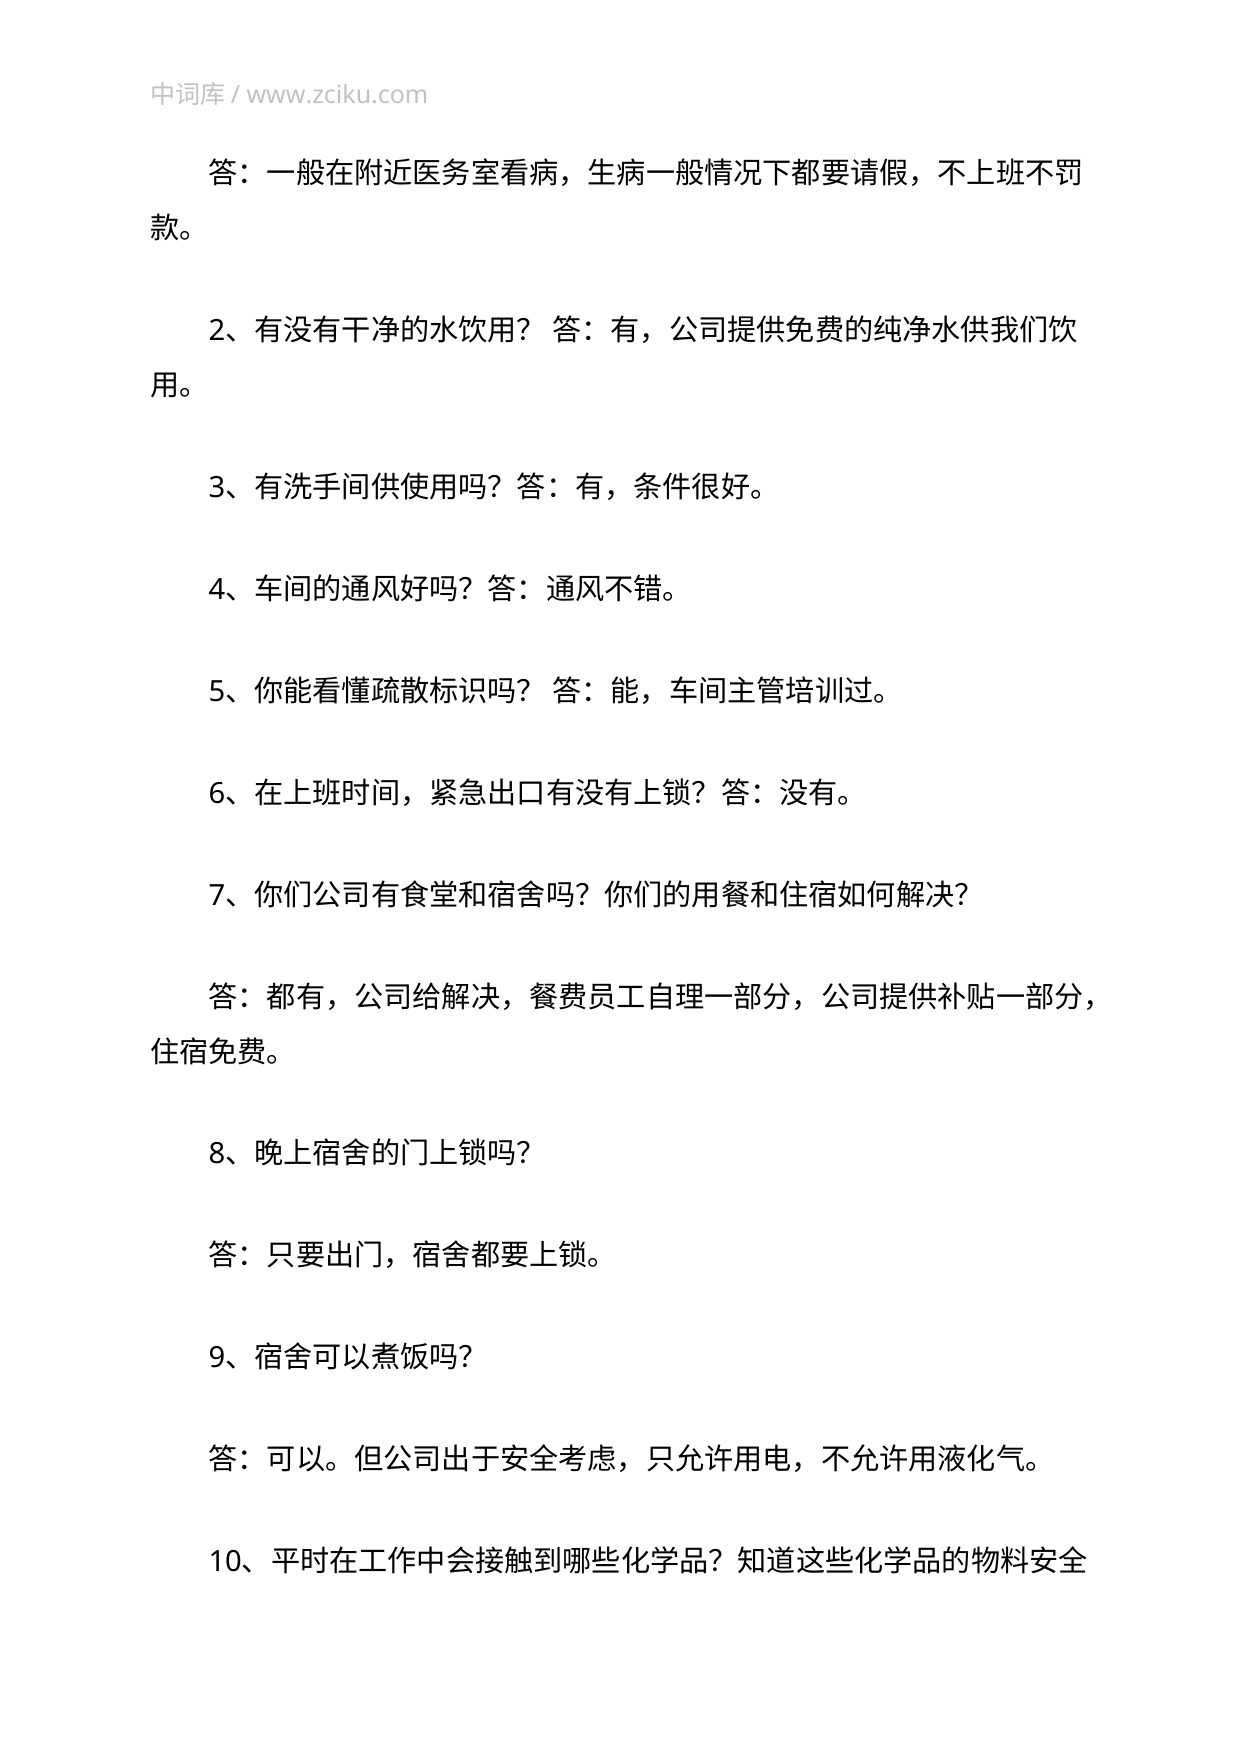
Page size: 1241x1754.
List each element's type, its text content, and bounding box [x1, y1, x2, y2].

text 7、你们公司有食堂和宿舍吗？你们的用餐和住宿如何解决？ [150, 871, 1090, 914]
text 3、有洗手间供使用吗？答：有，条件很好。 [150, 463, 1090, 506]
text 5、你能看懂疏散标识吗？ 答：能，车间主管培训过。 [150, 667, 1090, 710]
text 9、宿舍可以煮饭吗？ [150, 1334, 1090, 1376]
text 8、晚上宿舍的门上锁吗？ [150, 1130, 1090, 1172]
text 6、在上班时间，紧急出口有没有上锁？答：没有。 [150, 769, 1090, 812]
text 答：可以。但公司出于安全考虑，只允许用电，不允许用液化气。 [150, 1436, 1090, 1478]
text 答：只要出门，宿舍都要上锁。 [150, 1232, 1090, 1274]
text 答：都有，公司给解决，餐费员工自理一部分，公司提供补贴一部分，住宿免费。 [150, 973, 1090, 1071]
text 2、有没有干净的水饮用？ 答：有，公司提供免费的纯净水供我们饮用。 [150, 307, 1090, 404]
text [150, 1537, 1090, 1580]
text 答：一般在附近医务室看病，生病一般情况下都要请假，不上班不罚款。 [150, 150, 1090, 247]
text 4、车间的通风好吗？答：通风不错。 [150, 565, 1090, 608]
